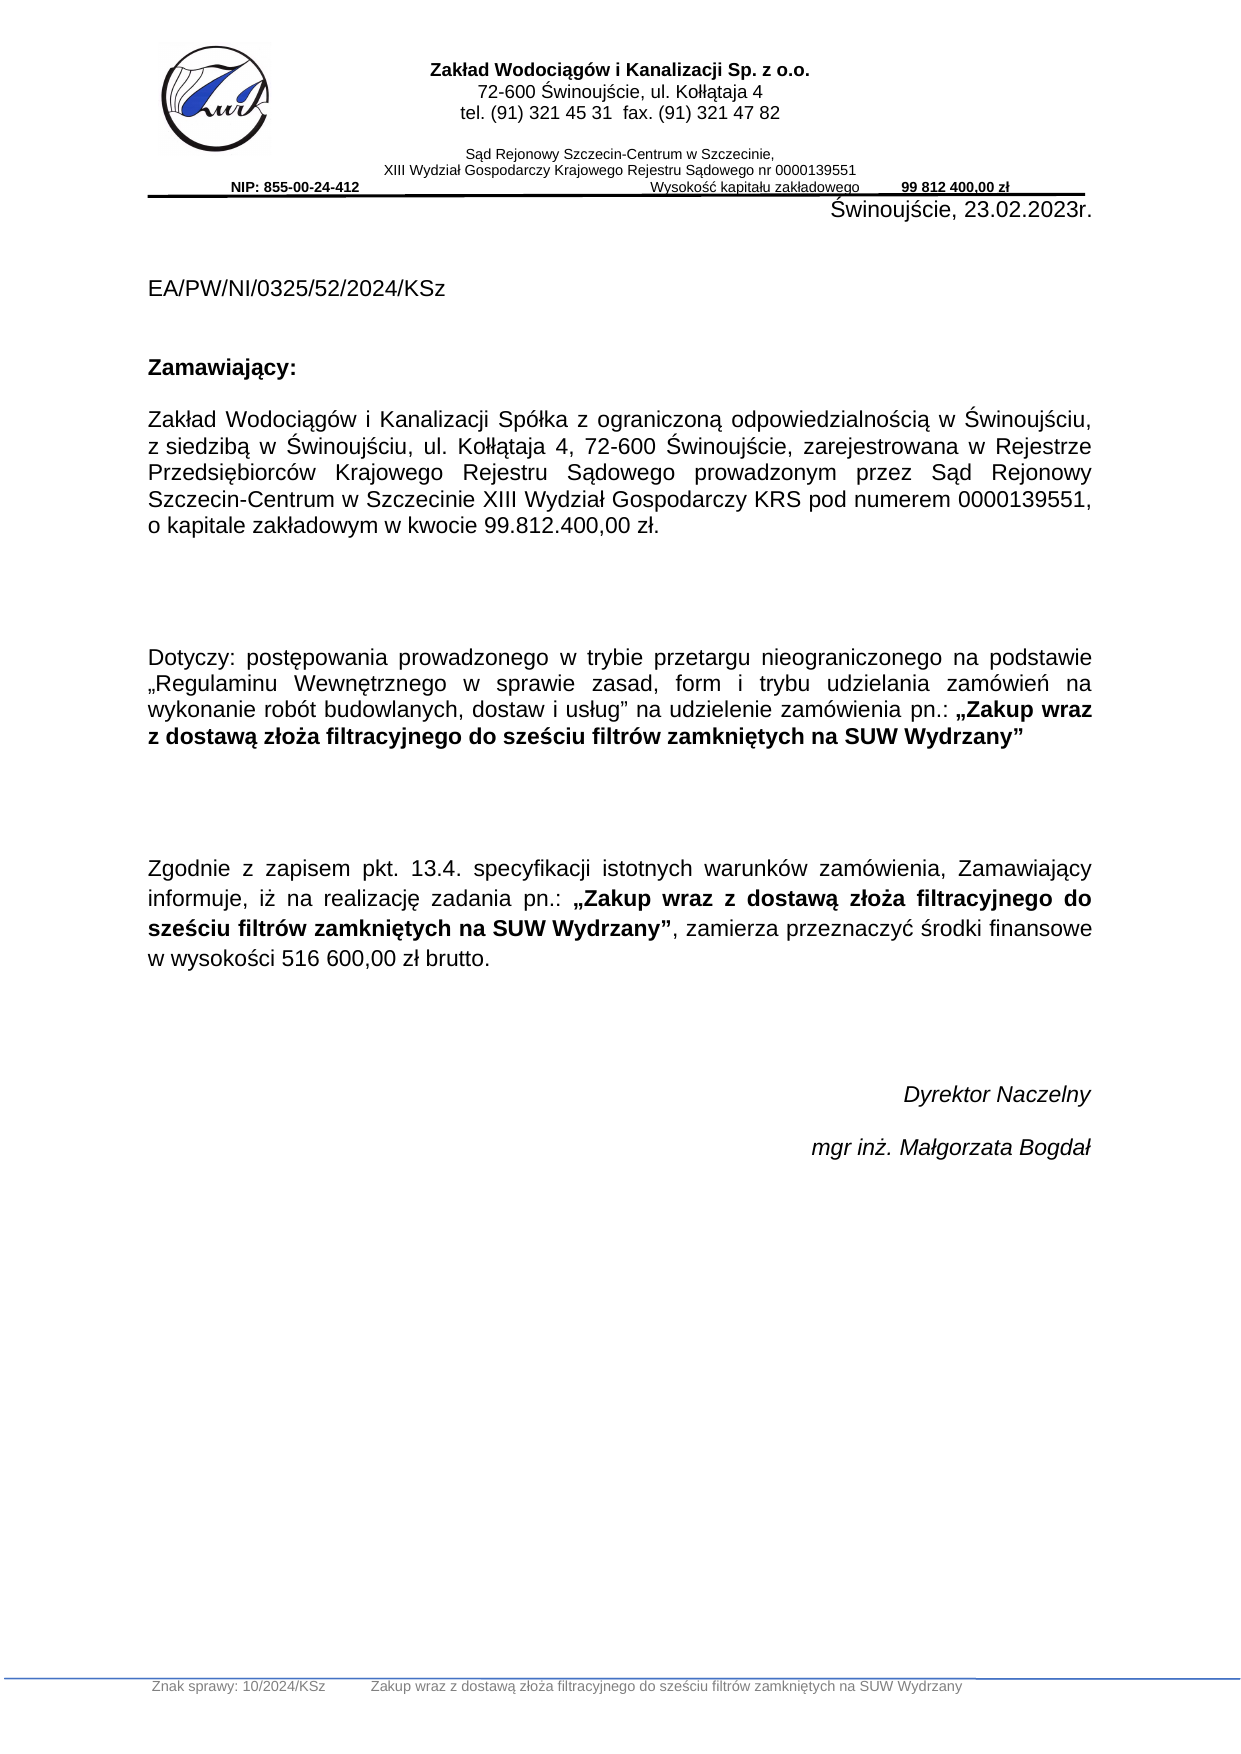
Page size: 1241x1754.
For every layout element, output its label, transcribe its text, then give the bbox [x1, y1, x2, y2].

text EA/PW/NI/0325/52/2024/KSz [148, 275, 1092, 301]
text mgr inż. Małgorzata Bogdał [148, 1107, 1092, 1160]
text Dotyczy: postępowania prowadzonego w trybie przetargu nieograniczonego na podstawie „Regulaminu Wewnętrznego w sprawie zasad, form i trybu udzielania zamówień na wykonanie robót budowlanych, dostaw i usług” na udzielenie zamówienia pn.: „Zakup wraz z dostawą złoża filtracyjnego do sześciu filtrów zamkniętych na SUW Wydrzany” [148, 644, 1092, 749]
text Dyrektor Naczelny [148, 1081, 1092, 1107]
text Zamawiający: [148, 354, 1092, 380]
text Zgodnie z zapisem pkt. 13.4. specyfikacji istotnych warunków zamówienia, Zamawiający informuje, iż na realizację zadania pn.: „Zakup wraz z dostawą złoża filtracyjnego do sześciu filtrów zamkniętych na SUW Wydrzany”, zamierza przeznaczyć środki finansowe w wysokości 516 600,00 zł brutto. [148, 854, 1092, 971]
text Zakład Wodociągów i Kanalizacji Spółka z ograniczoną odpowiedzialnością w Świnoujściu, z siedzibą w Świnoujściu, ul. Kołłątaja 4, 72-600 Świnoujście, zarejestrowana w Rejestrze Przedsiębiorców Krajowego Rejestru Sądowego prowadzonym przez Sąd Rejonowy Szczecin-Centrum w Szczecinie XIII Wydział Gospodarczy KRS pod numerem 0000139551, o kapitale zakładowym w kwocie 99.812.400,00 zł. [148, 406, 1092, 538]
text Świnoujście, 23.02.2023r. [148, 196, 1092, 222]
picture [158, 42, 272, 156]
